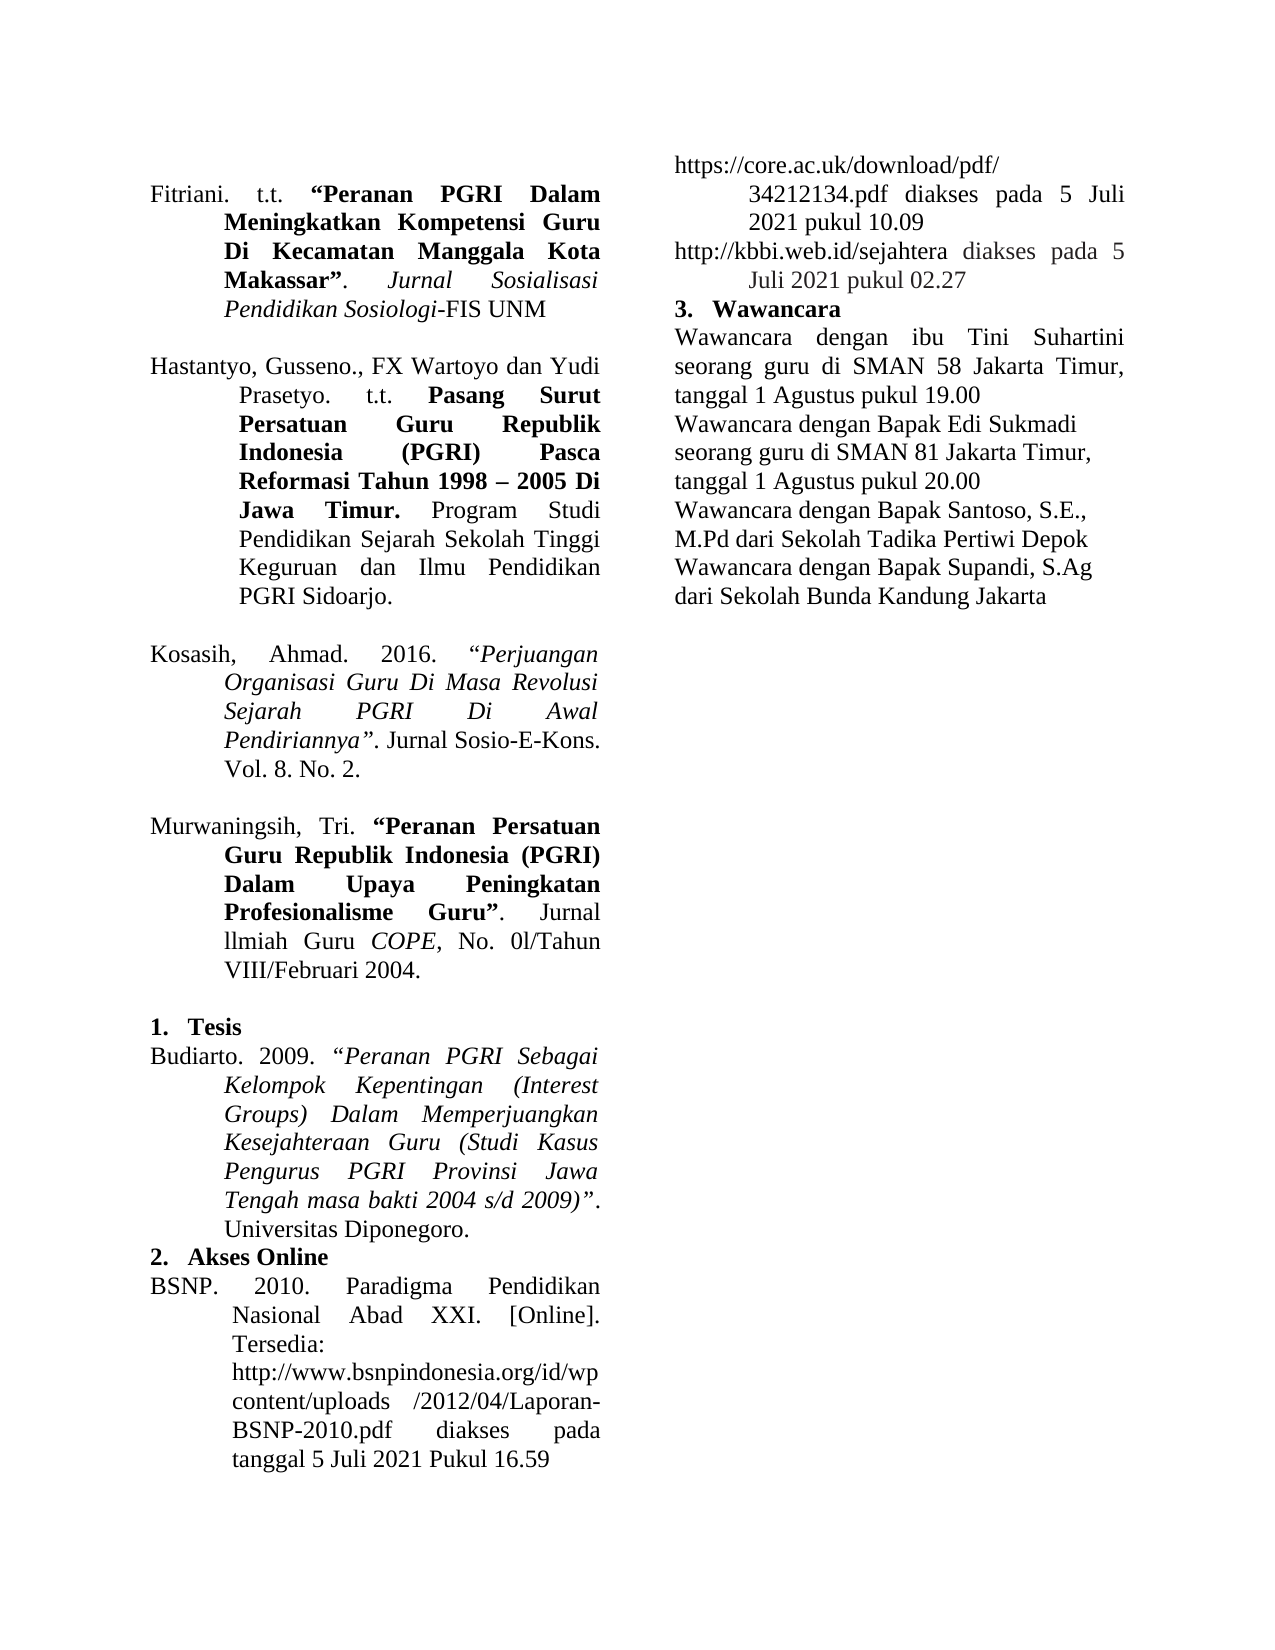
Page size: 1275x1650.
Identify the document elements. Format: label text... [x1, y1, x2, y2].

text Budiarto. 2009. “Peranan PGRI Sebagai Kelompok Kepentingan (Interest Groups) Dalam Memperjuangkan Kesejahteraan Guru (Studi Kasus Pengurus PGRI Provinsi Jawa Tengah masa bakti 2004 s/d 2009)”. Universitas Diponegoro. [150, 1041, 601, 1242]
text Wawancara dengan ibu Tini Suhartini seorang guru di SMAN 58 Jakarta Timur, tanggal 1 Agustus pukul 19.00 [674, 322, 1125, 409]
text Wawancara dengan Bapak Edi Sukmadi seorang guru di SMAN 81 Jakarta Timur, tanggal 1 Agustus pukul 20.00 [674, 409, 1125, 495]
list Wawancara [674, 294, 1125, 322]
text https://core.ac.uk/download/pdf/34212134.pdf diakses pada 5 Juli 2021 pukul 10.09 [674, 150, 1125, 236]
text Kosasih, Ahmad. 2016. “Perjuangan Organisasi Guru Di Masa Revolusi Sejarah PGRI Di Awal Pendiriannya”. Jurnal Sosio-E-Kons. Vol. 8. No. 2. [150, 639, 601, 782]
list Akses Online [150, 1242, 601, 1271]
text Hastantyo, Gusseno., FX Wartoyo dan Yudi Prasetyo. t.t. Pasang Surut Persatuan Guru Republik Indonesia (PGRI) Pasca Reformasi Tahun 1998 – 2005 Di Jawa Timur. Program Studi Pendidikan Sejarah Sekolah Tinggi Keguruan dan Ilmu Pendidikan PGRI Sidoarjo. [150, 351, 601, 610]
text Wawancara dengan Bapak Santoso, S.E., M.Pd dari Sekolah Tadika Pertiwi Depok [674, 495, 1125, 552]
text Murwaningsih, Tri. “Peranan Persatuan Guru Republik Indonesia (PGRI) Dalam Upaya Peningkatan Profesionalisme Guru”. Jurnal llmiah Guru COPE, No. 0l/Tahun VIII/Februari 2004. [150, 811, 601, 984]
text Wawancara dengan Bapak Supandi, S.Ag dari Sekolah Bunda Kandung Jakarta [674, 552, 1125, 610]
text BSNP. 2010. Paradigma Pendidikan Nasional Abad XXI. [Online]. Tersedia: http://www.bsnpindonesia.org/id/wpcontent/uploads /2012/04/Laporan-BSNP-2010.pdf diakses pada tanggal 5 Juli 2021 Pukul 16.59 [150, 1271, 601, 1472]
text Fitriani. t.t. “Peranan PGRI Dalam Meningkatkan Kompetensi Guru Di Kecamatan Manggala Kota Makassar”. Jurnal Sosialisasi Pendidikan Sosiologi-FIS UNM [150, 179, 601, 322]
text http://kbbi.web.id/sejahtera diakses pada 5 Juli 2021 pukul 02.27 [674, 236, 1125, 294]
list Tesis [150, 1012, 601, 1041]
